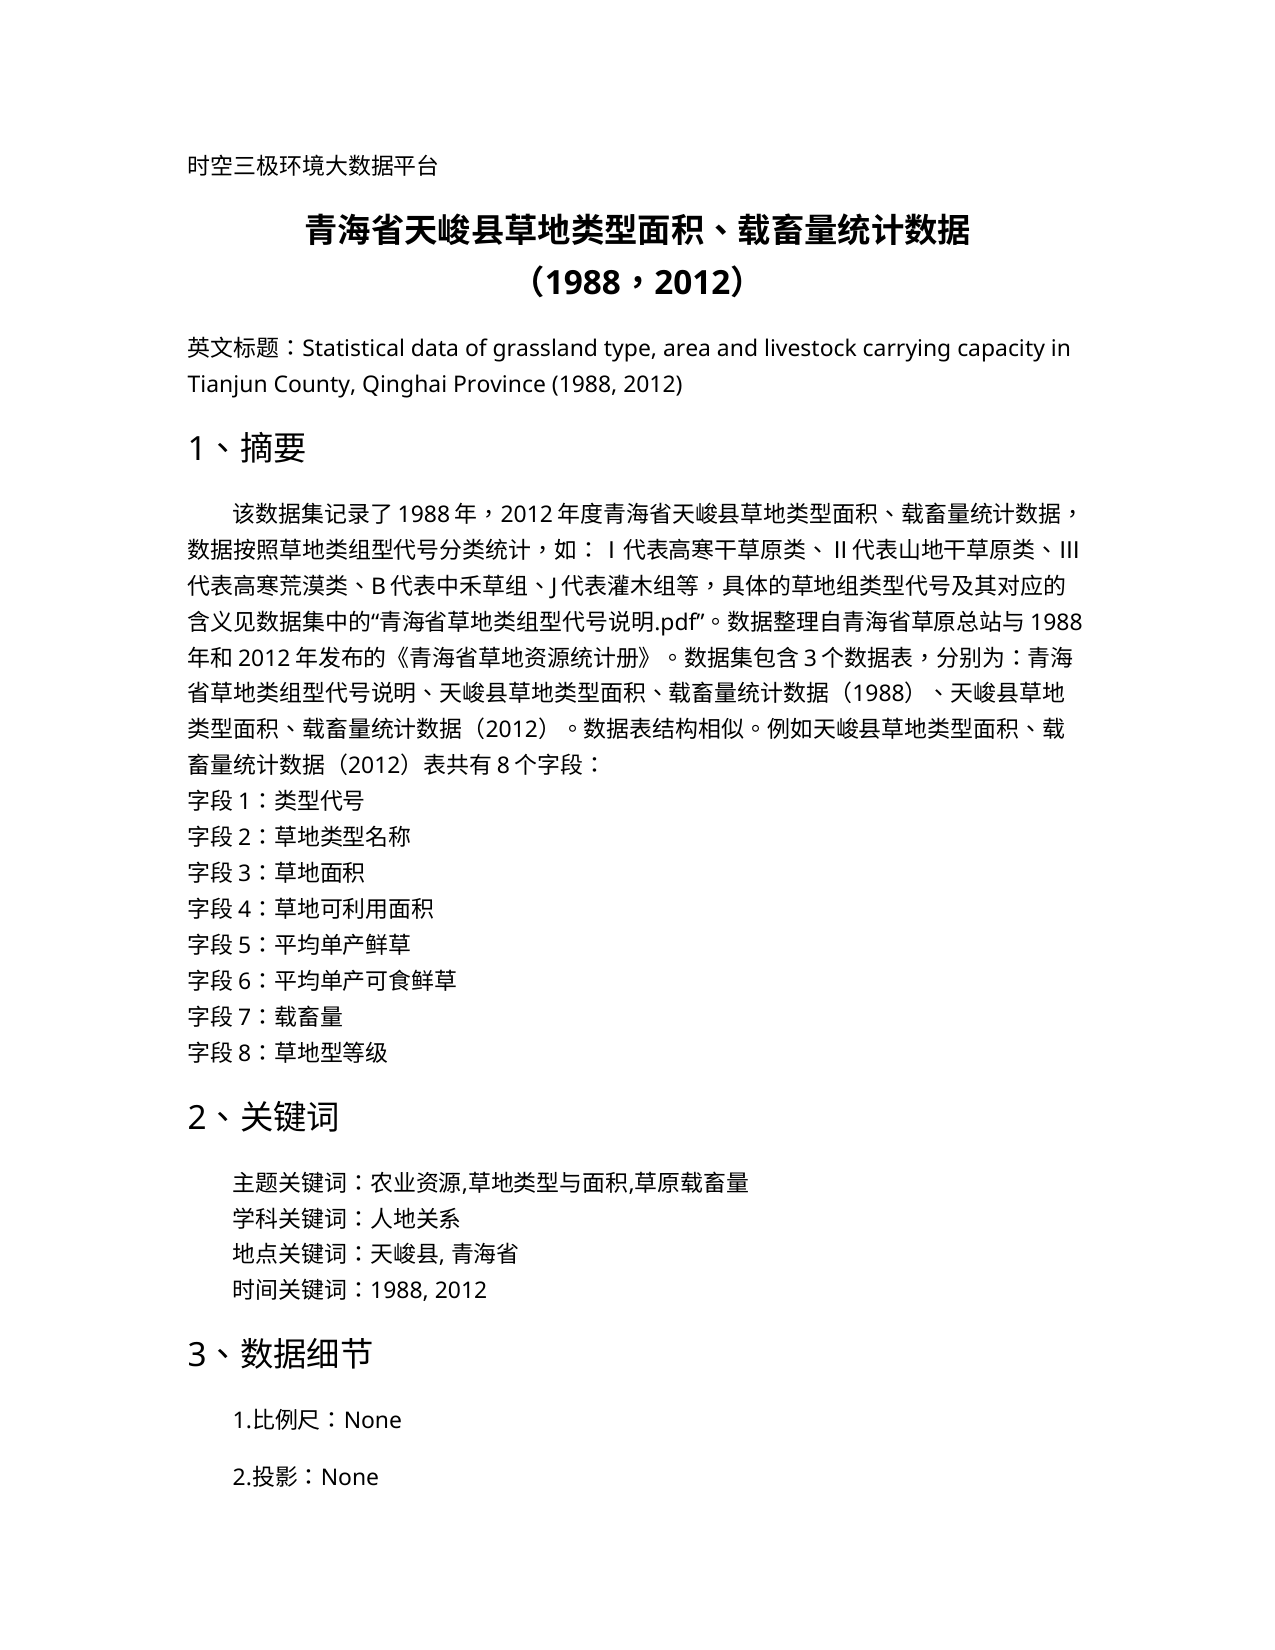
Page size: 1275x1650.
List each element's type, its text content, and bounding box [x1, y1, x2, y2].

text 时空三极环境大数据平台 [187, 150, 1087, 181]
text 2.投影：None [232, 1461, 1087, 1492]
text 主题关键词：农业资源,草地类型与面积,草原载畜量 学科关键词：人地关系 地点关键词：天峻县, 青海省 时间关键词：1988, 2012 [232, 1167, 1087, 1306]
text 1.比例尺：None [232, 1404, 1087, 1435]
text 该数据集记录了1988年，2012年度青海省天峻县草地类型面积、载畜量统计数据，数据按照草地类组型代号分类统计，如：Ⅰ代表高寒干草原类、Ⅱ代表山地干草原类、Ⅲ代表高寒荒漠类、B代表中禾草组、J代表灌木组等，具体的草地组类型代号及其对应的含义见数据集中的“青海省草地类组型代号说明.pdf”。数据整理自青海省草原总站与1988年和2012年发布的《青海省草地资源统计册》。数据集包含3个数据表，分别为：青海省草地类组型代号说明、天峻县草地类型面积、载畜量统计数据（1988）、天峻县草地类型面积、载畜量统计数据（2012）。数据表结构相似。例如天峻县草地类型面积、载畜量统计数据（2012）表共有8个字段： 字段1：类型代号 字段2：草地类型名称 字段3：草地面积 字段4：草地可利用面积 字段5：平均单产鲜草 字段6：平均单产可食鲜草 字段7：载畜量 字段8：草地型等级 [187, 498, 1087, 1068]
text 青海省天峻县草地类型面积、载畜量统计数据（1988，2012） [187, 207, 1087, 304]
text 1、摘要 [187, 425, 1087, 470]
text 2、关键词 [187, 1093, 1087, 1139]
text 英文标题：Statistical data of grassland type, area and livestock carrying capacity in Tianjun County, Qinghai Province (1988, 2012) [187, 332, 1087, 399]
text 3、数据细节 [187, 1331, 1087, 1377]
